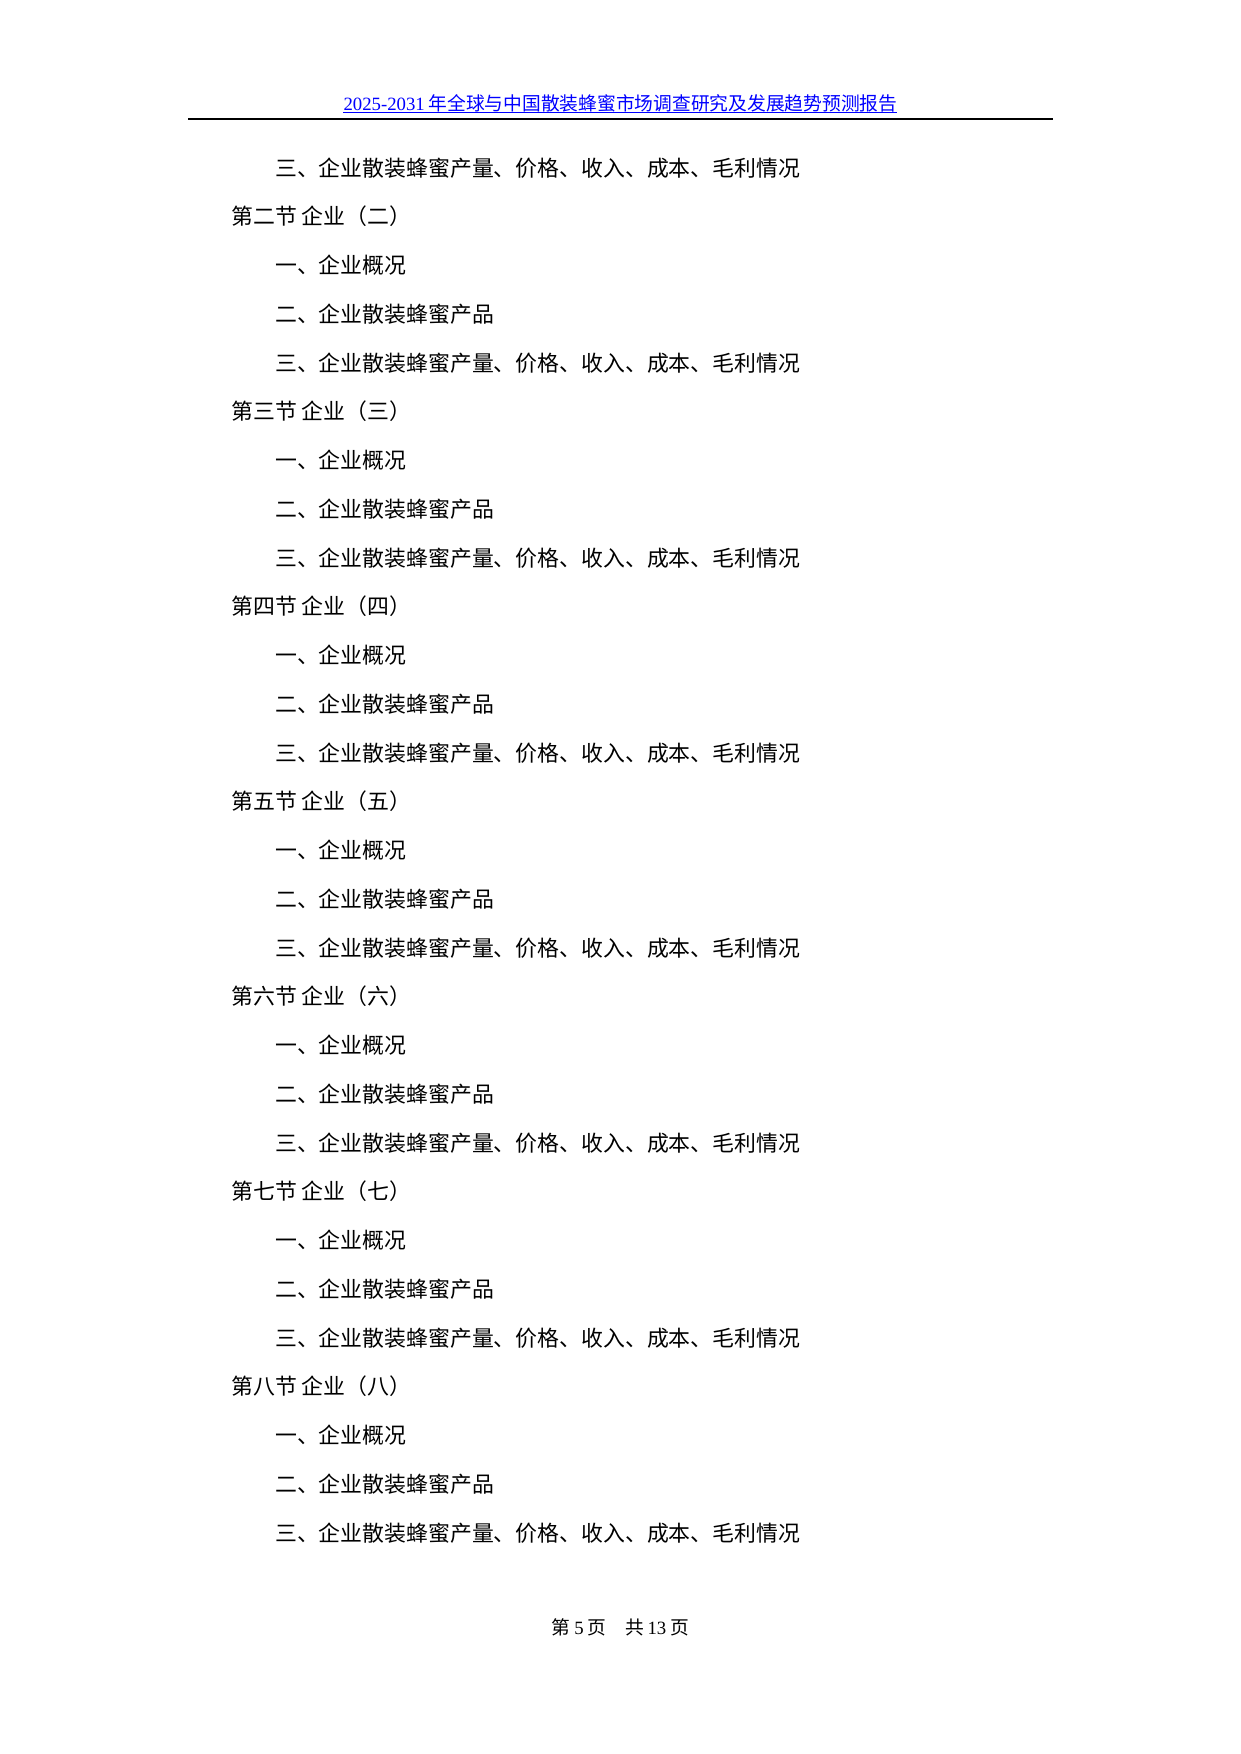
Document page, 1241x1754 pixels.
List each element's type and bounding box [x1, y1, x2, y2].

text [187, 150, 1053, 1548]
